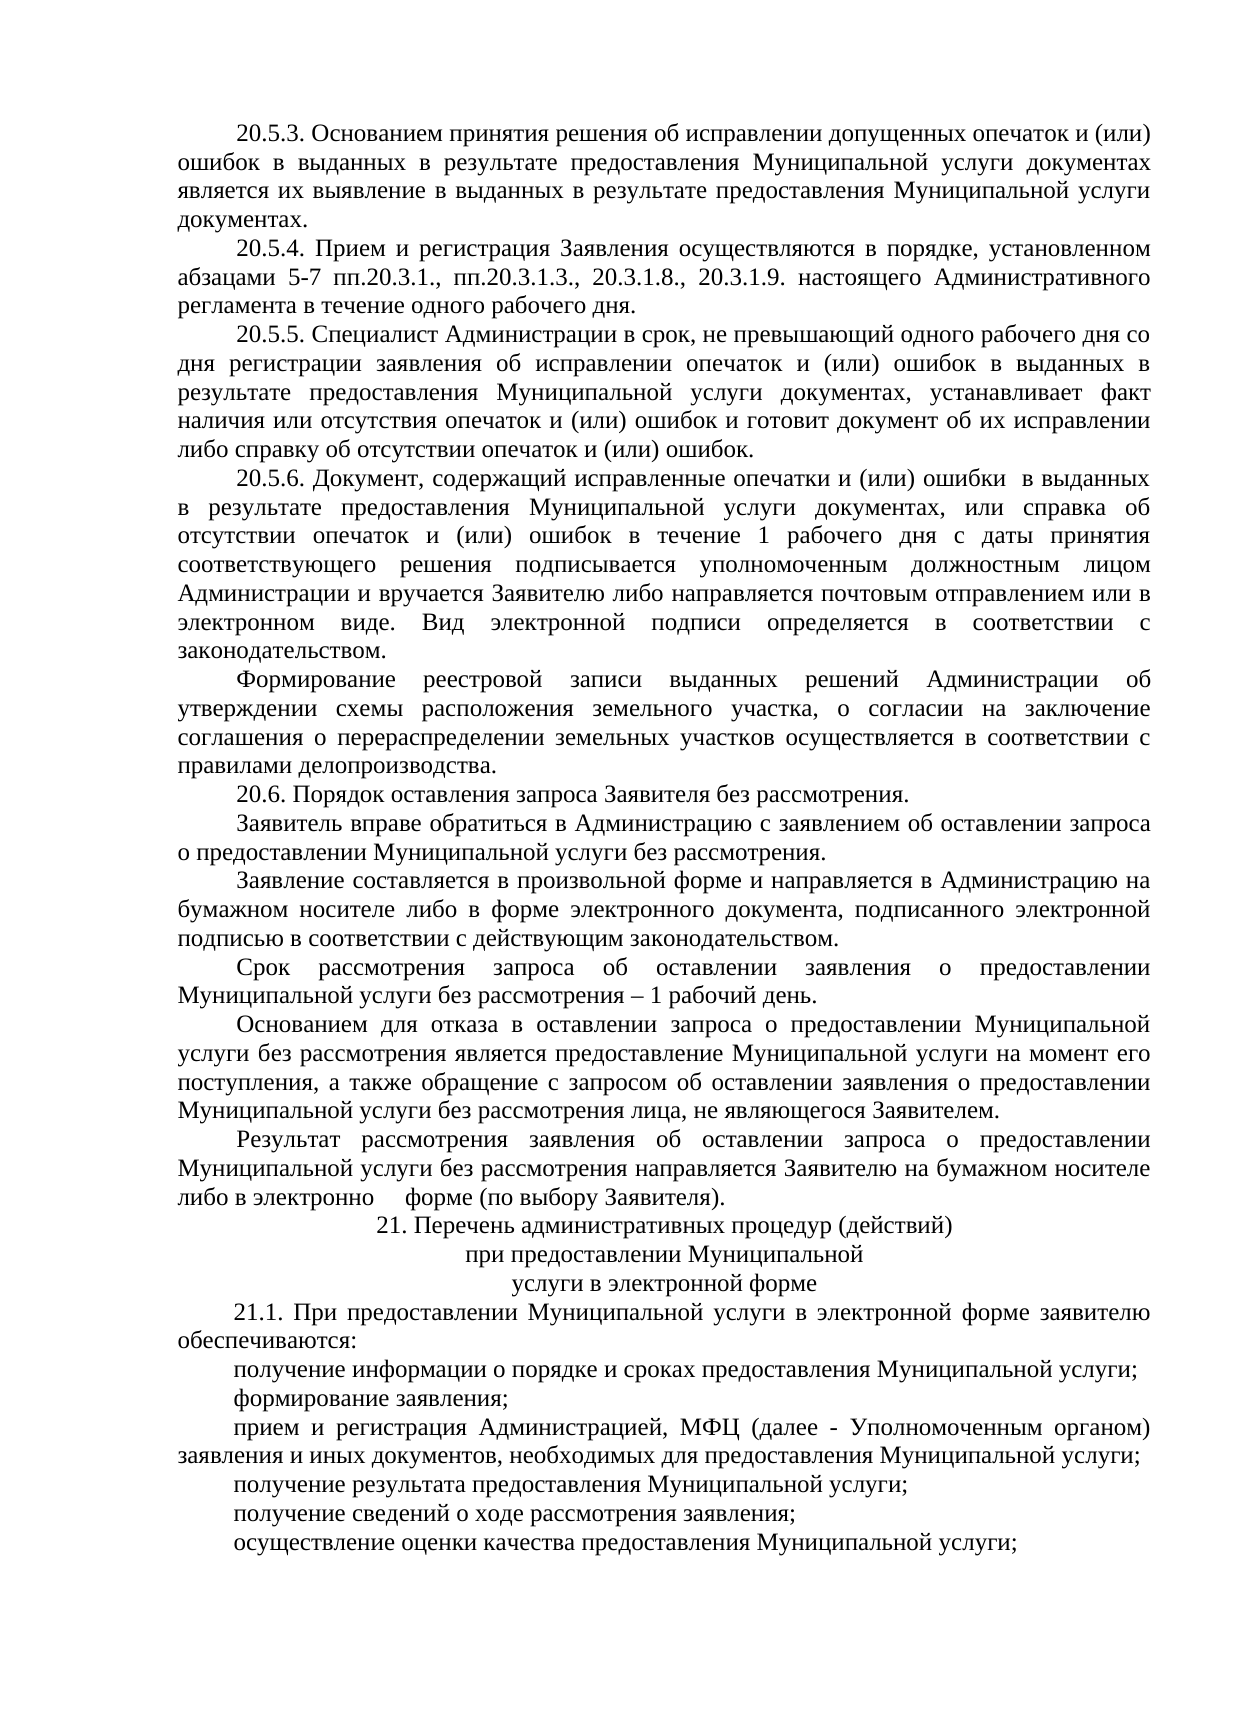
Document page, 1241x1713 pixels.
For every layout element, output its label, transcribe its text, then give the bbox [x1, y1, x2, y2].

text Формирование реестровой записи выданных решений Администрации об утверждении схемы расположения земельного участка, о согласии на заключение соглашения о перераспределении земельных участков осуществляется в соответствии с правилами делопроизводства. [177, 664, 1152, 779]
text 20.5.5. Специалист Администрации в срок, не превышающий одного рабочего дня со дня регистрации заявления об исправлении опечаток и (или) ошибок в выданных в результате предоставления Муниципальной услуги документах, устанавливает факт наличия или отсутствия опечаток и (или) ошибок и готовит документ об их исправлении либо справку об отсутствии опечаток и (или) ошибок. [177, 319, 1152, 463]
text Результат рассмотрения заявления об оставлении запроса о предоставлении Муниципальной услуги без рассмотрения направляется Заявителю на бумажном носителе либо в электронно форме (по выбору Заявителя). [177, 1124, 1152, 1211]
text Основанием для отказа в оставлении запроса о предоставлении Муниципальной услуги без рассмотрения является предоставление Муниципальной услуги на момент его поступления, а также обращение с запросом об оставлении заявления о предоставлении Муниципальной услуги без рассмотрения лица, не являющегося Заявителем. [177, 1009, 1152, 1124]
text прием и регистрация Администрацией, МФЦ (далее - Уполномоченным органом) заявления и иных документов, необходимых для предоставления Муниципальной услуги; [177, 1412, 1152, 1469]
text Срок рассмотрения запроса об оставлении заявления о предоставлении Муниципальной услуги без рассмотрения – 1 рабочий день. [177, 952, 1152, 1009]
text 20.5.4. Прием и регистрация Заявления осуществляются в порядке, установленном абзацами 5-7 пп.20.3.1., пп.20.3.1.3., 20.3.1.8., 20.3.1.9. настоящего Административного регламента в течение одного рабочего дня. [177, 233, 1152, 319]
text получение информации о порядке и сроках предоставления Муниципальной услуги; [177, 1354, 1152, 1383]
text Заявитель вправе обратиться в Администрацию с заявлением об оставлении запроса о предоставлении Муниципальной услуги без рассмотрения. [177, 808, 1152, 866]
text 20.5.6. Документ, содержащий исправленные опечатки и (или) ошибки в выданных в результате предоставления Муниципальной услуги документах, или справка об отсутствии опечаток и (или) ошибок в течение 1 рабочего дня с даты принятия соответствующего решения подписывается уполномоченным должностным лицом Администрации и вручается Заявителю либо направляется почтовым отправлением или в электронном виде. Вид электронной подписи определяется в соответствии с законодательством. [177, 463, 1152, 664]
text осуществление оценки качества предоставления Муниципальной услуги; [177, 1527, 1152, 1556]
text 21. Перечень административных процедур (действий) [177, 1211, 1152, 1239]
text получение результата предоставления Муниципальной услуги; [177, 1469, 1152, 1498]
text 20.5.3. Основанием принятия решения об исправлении допущенных опечаток и (или) ошибок в выданных в результате предоставления Муниципальной услуги документах является их выявление в выданных в результате предоставления Муниципальной услуги документах. [177, 118, 1152, 233]
text получение сведений о ходе рассмотрения заявления; [177, 1498, 1152, 1527]
text услуги в электронной форме [177, 1268, 1152, 1297]
text 21.1. При предоставлении Муниципальной услуги в электронной форме заявителю обеспечиваются: [177, 1297, 1152, 1354]
text формирование заявления; [177, 1383, 1152, 1412]
text при предоставлении Муниципальной [177, 1239, 1152, 1268]
text Заявление составляется в произвольной форме и направляется в Администрацию на бумажном носителе либо в форме электронного документа, подписанного электронной подписью в соответствии с действующим законодательством. [177, 866, 1152, 952]
text 20.6. Порядок оставления запроса Заявителя без рассмотрения. [177, 779, 1152, 808]
